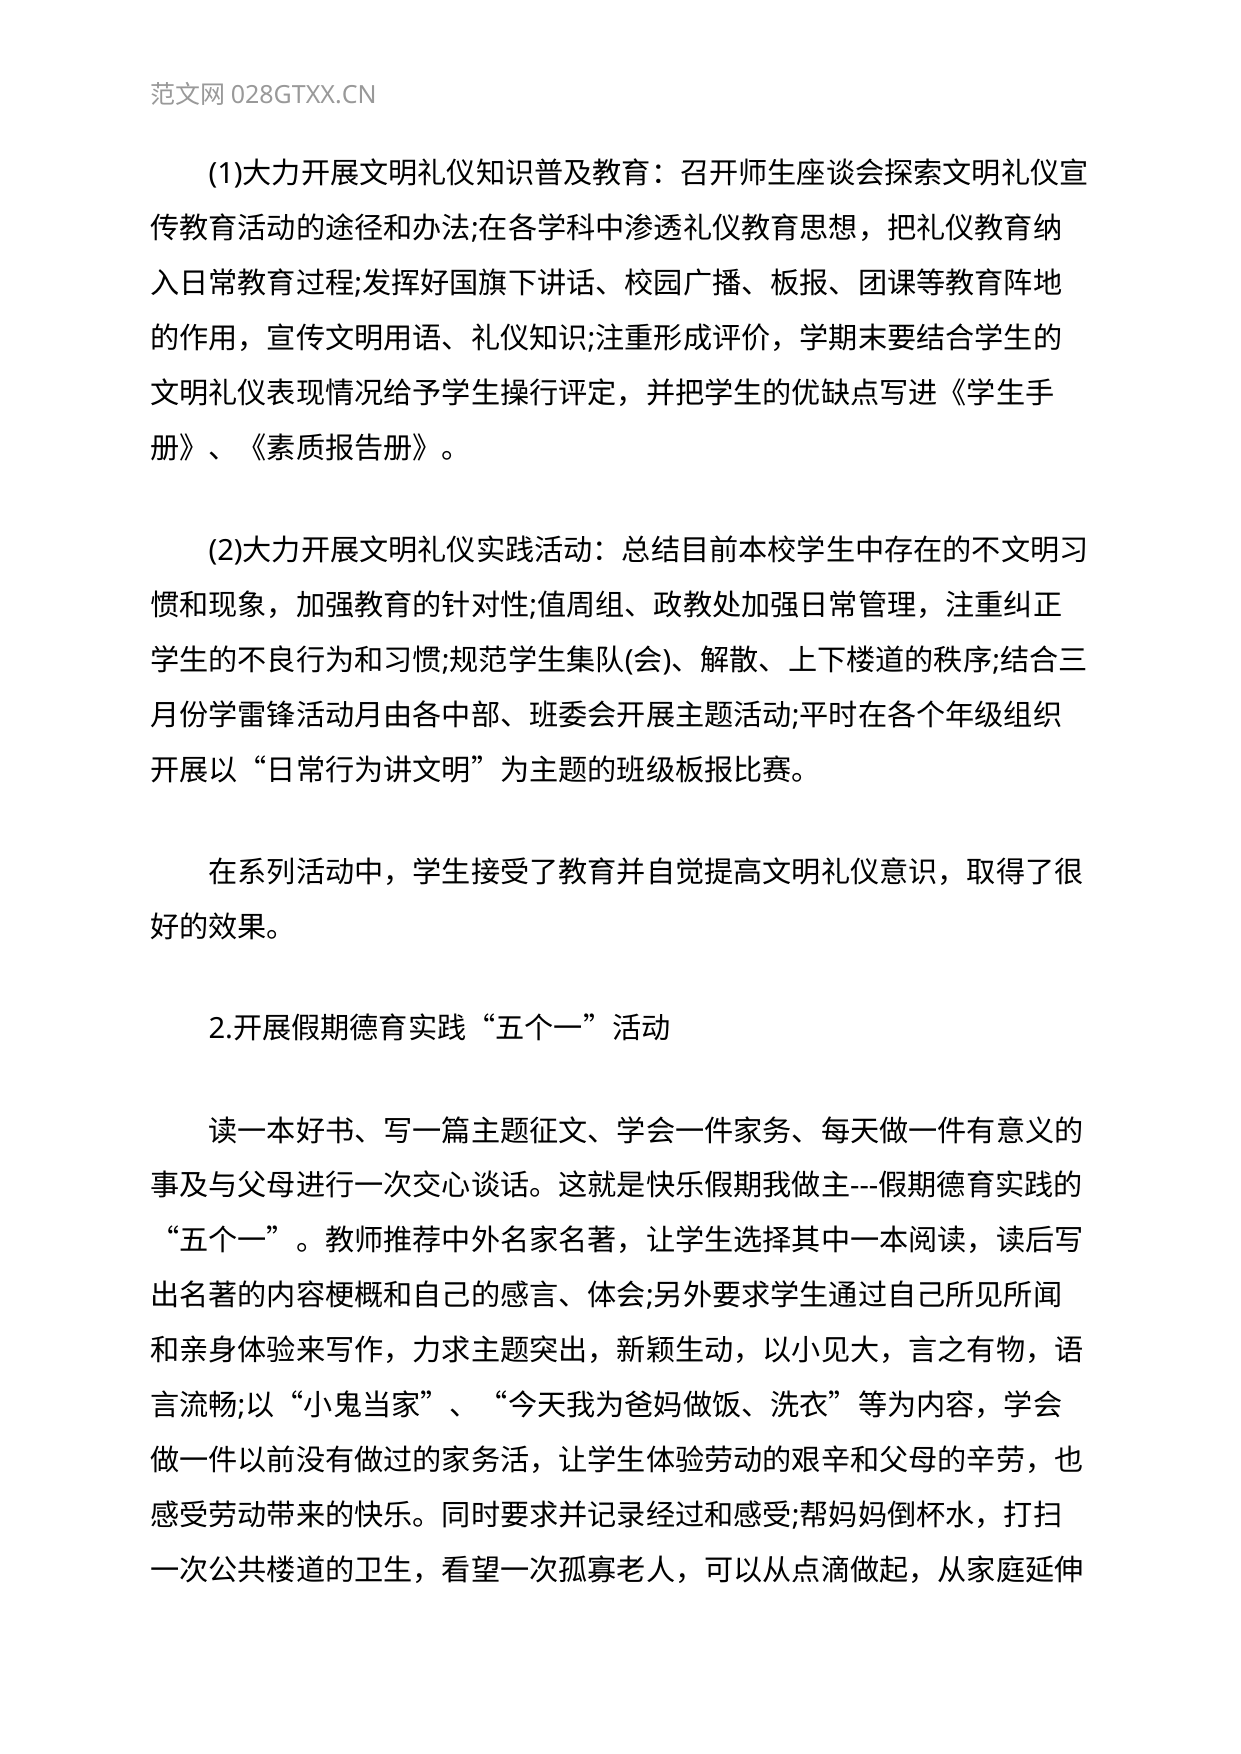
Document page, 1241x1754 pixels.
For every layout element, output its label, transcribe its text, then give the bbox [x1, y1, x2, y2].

text 在系列活动中，学生接受了教育并自觉提高文明礼仪意识，取得了很好的效果。 [150, 848, 1090, 946]
text (1)大力开展文明礼仪知识普及教育：召开师生座谈会探索文明礼仪宣传教育活动的途径和办法;在各学科中渗透礼仪教育思想，把礼仪教育纳入日常教育过程;发挥好国旗下讲话、校园广播、板报、团课等教育阵地的作用，宣传文明用语、礼仪知识;注重形成评价，学期末要结合学生的文明礼仪表现情况给予学生操行评定，并把学生的优缺点写进《学生手册》、《素质报告册》。 [150, 150, 1090, 467]
text 2.开展假期德育实践“五个一”活动 [150, 1005, 1090, 1047]
text (2)大力开展文明礼仪实践活动：总结目前本校学生中存在的不文明习惯和现象，加强教育的针对性;值周组、政教处加强日常管理，注重纠正学生的不良行为和习惯;规范学生集队(会)、解散、上下楼道的秩序;结合三月份学雷锋活动月由各中部、班委会开展主题活动;平时在各个年级组织开展以“日常行为讲文明”为主题的班级板报比赛。 [150, 527, 1090, 789]
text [150, 1107, 1090, 1589]
